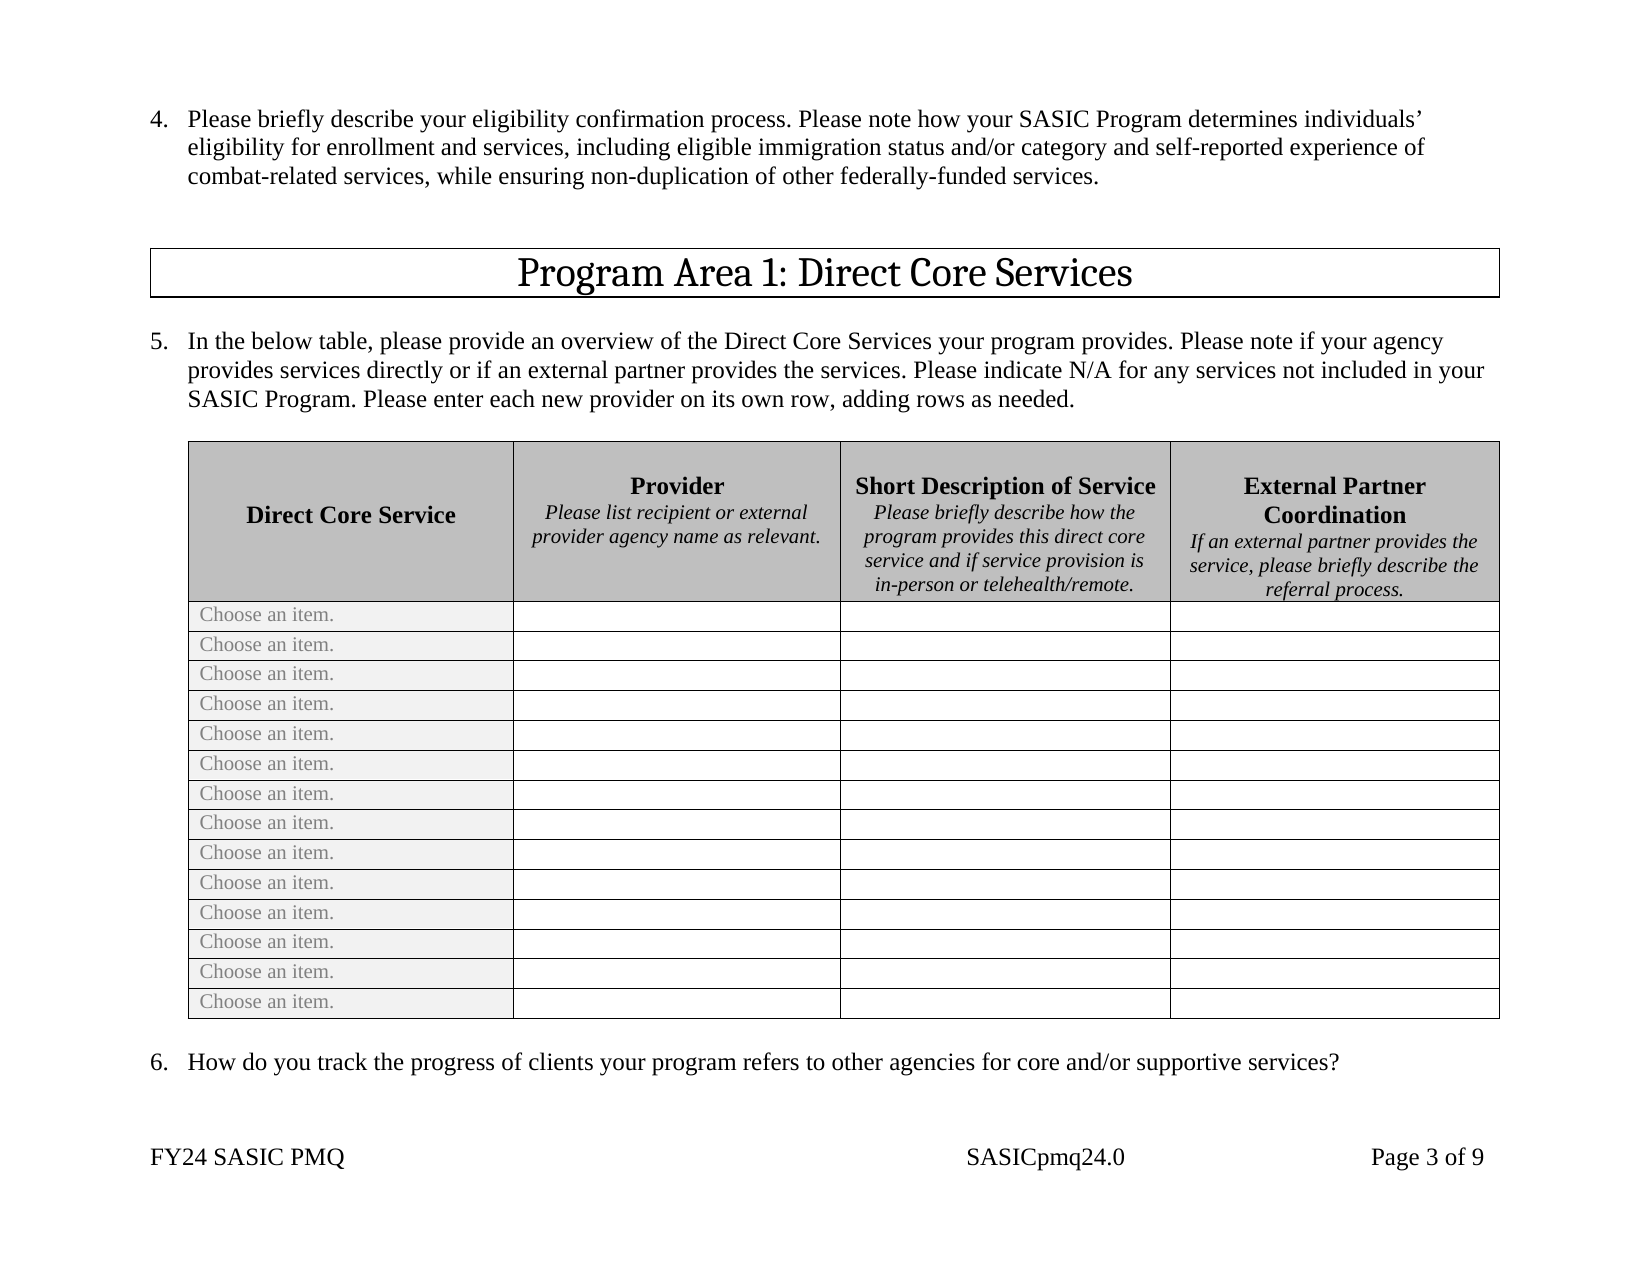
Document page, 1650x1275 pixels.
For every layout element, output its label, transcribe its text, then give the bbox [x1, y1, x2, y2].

table_cell [841, 602, 1170, 631]
table_cell [514, 810, 840, 839]
table_cell [189, 870, 513, 899]
table_cell [514, 691, 840, 720]
table_cell [1171, 930, 1499, 958]
table_cell [189, 661, 513, 690]
table_cell [189, 810, 513, 839]
table_cell [1171, 661, 1499, 690]
table_cell [841, 959, 1170, 988]
list In the below table, please provide an overview of the Direct Core Services your program provides. Please note if your agency provides services directly or if an external partner provides the services. Please indicate N/A for any services not included in your SASIC Program. Please enter each new provider on its own row, adding rows as needed. [150, 326, 1500, 412]
table_cell [841, 751, 1170, 779]
table_cell [841, 691, 1170, 720]
table_cell [841, 781, 1170, 809]
table_cell [514, 930, 840, 958]
table_cell [189, 721, 513, 750]
table_cell [841, 632, 1170, 660]
table_cell [189, 989, 513, 1018]
table_cell [189, 900, 513, 928]
list Please briefly describe your eligibility confirmation process. Please note how your SASIC Program determines individuals’ eligibility for enrollment and services, including eligible immigration status and/or category and self-reported experience of combat-related services, while ensuring non-duplication of other federally-funded services. [150, 104, 1500, 190]
table_cell [1171, 632, 1499, 660]
table_cell [189, 959, 513, 988]
table_cell [189, 691, 513, 720]
table_cell [514, 840, 840, 869]
table_header Direct Core Service [189, 442, 513, 601]
table_cell [1171, 781, 1499, 809]
table_cell [514, 602, 840, 631]
table_cell [1171, 900, 1499, 928]
list How do you track the progress of clients your program refers to other agencies for core and/or supportive services? [150, 1047, 1500, 1076]
table_header External Partner Coordination If an external partner provides the service, please briefly describe the referral process. [1171, 442, 1499, 601]
table_cell [1171, 870, 1499, 899]
table_cell [514, 900, 840, 928]
table_cell [1171, 751, 1499, 779]
table_cell [1171, 840, 1499, 869]
table_cell [189, 781, 513, 809]
table_cell [514, 989, 840, 1018]
table_cell [841, 721, 1170, 750]
table_cell [841, 989, 1170, 1018]
table_cell [841, 900, 1170, 928]
table_cell [514, 721, 840, 750]
table_cell [189, 602, 513, 631]
table_cell [841, 810, 1170, 839]
table_cell [1171, 721, 1499, 750]
table_cell [1171, 691, 1499, 720]
table_cell [514, 870, 840, 899]
table_cell [189, 751, 513, 779]
table_cell [514, 661, 840, 690]
table_cell [189, 930, 513, 958]
table_cell [841, 840, 1170, 869]
table_cell [1171, 989, 1499, 1018]
table_cell [189, 840, 513, 869]
table_cell [841, 930, 1170, 958]
table_cell [514, 751, 840, 779]
table_cell [189, 632, 513, 660]
table_header Short Description of Service Please briefly describe how the program provides this direct core service and if service provision is in-person or telehealth/remote. [841, 442, 1170, 601]
table_cell [514, 781, 840, 809]
table_cell [514, 632, 840, 660]
table_cell [841, 661, 1170, 690]
table_header Program Area 1: Direct Core Services [151, 249, 1499, 296]
table_cell [514, 959, 840, 988]
table_cell [841, 870, 1170, 899]
table_cell [1171, 959, 1499, 988]
table_cell [1171, 602, 1499, 631]
table_cell [1171, 810, 1499, 839]
table_header Provider Please list recipient or external provider agency name as relevant. [514, 442, 840, 601]
